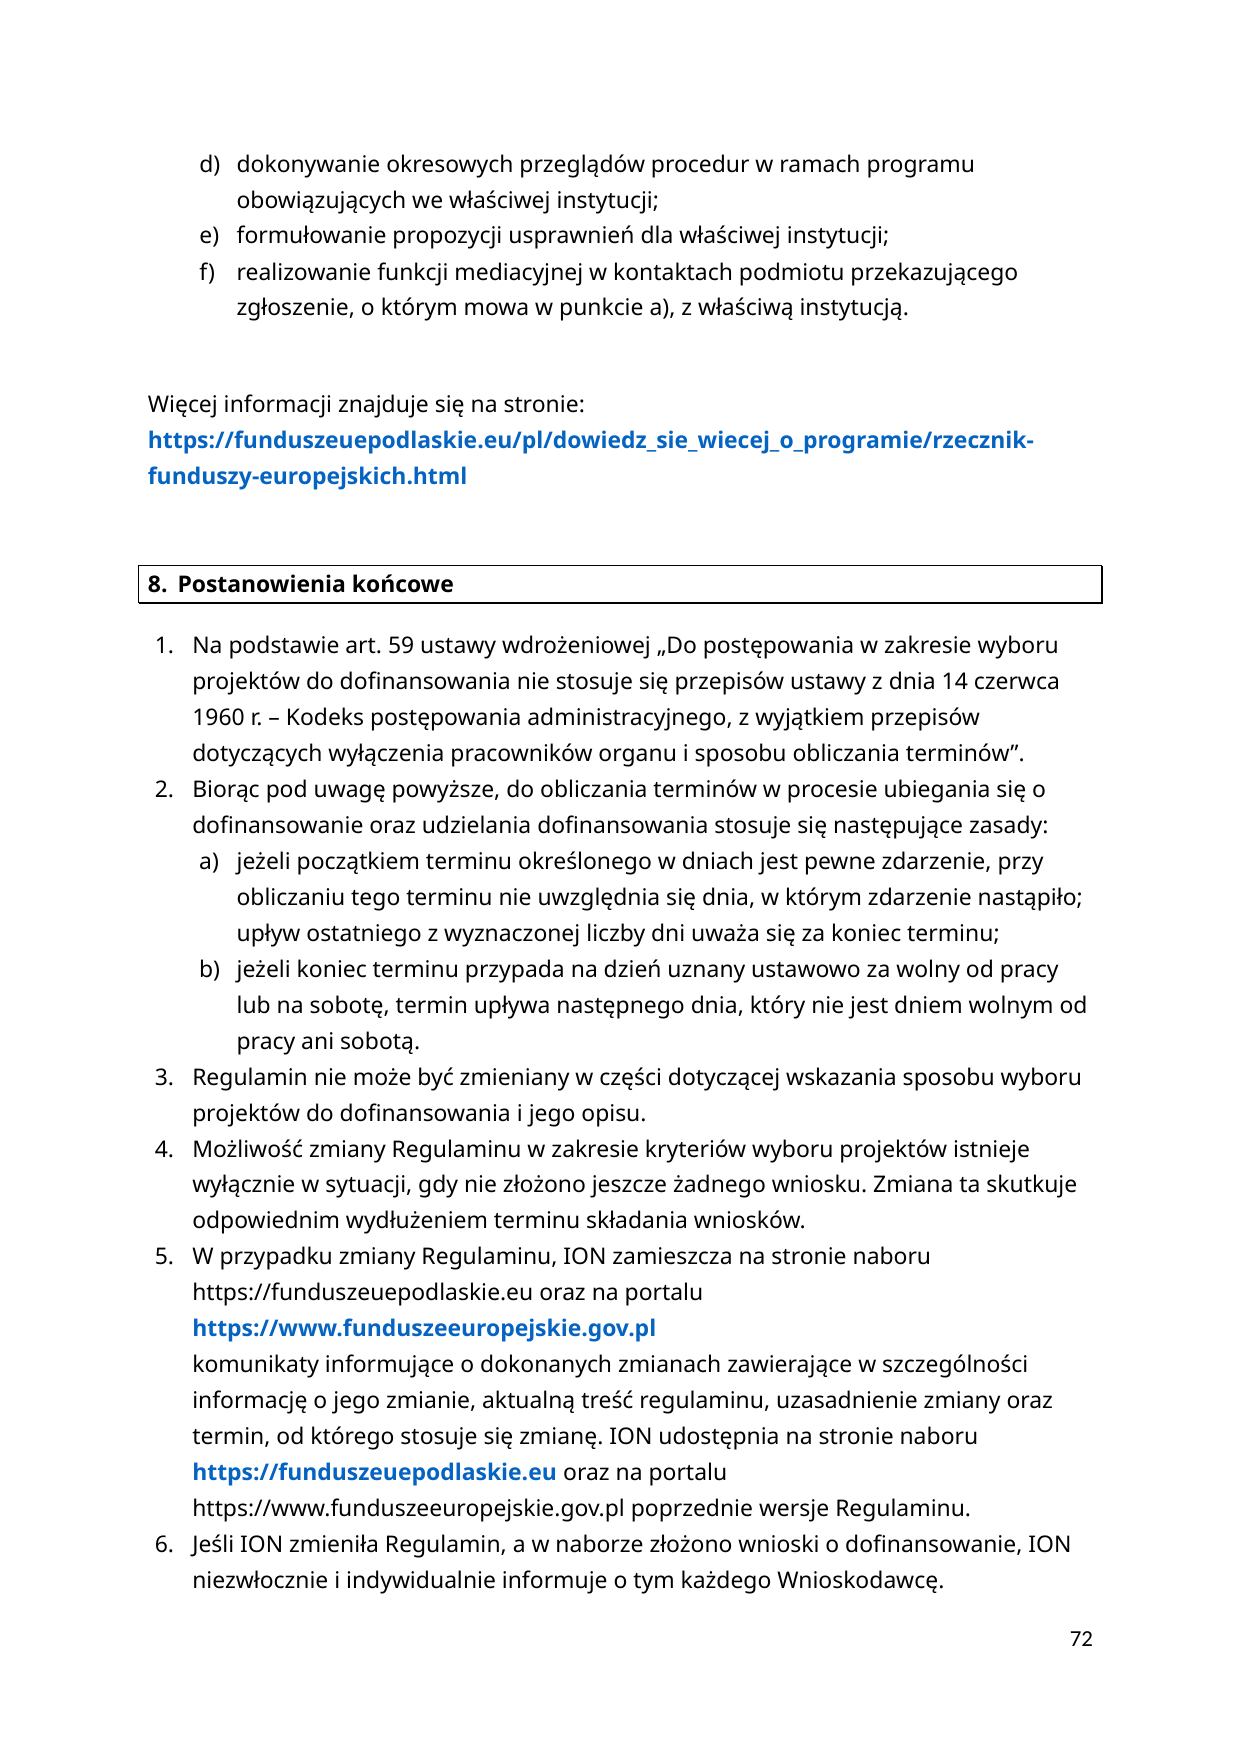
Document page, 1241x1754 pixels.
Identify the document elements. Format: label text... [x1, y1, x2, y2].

list W przypadku zmiany Regulaminu, ION zamieszcza na stronie naboru https://funduszeuepodlaskie.eu oraz na portalu https://www.funduszeeuropejskie.gov.pl [154, 1240, 1093, 1343]
list jeżeli koniec terminu przypada na dzień uznany ustawowo za wolny od pracy lub na sobotę, termin upływa następnego dnia, który nie jest dniem wolnym od pracy ani sobotą. [199, 953, 1093, 1056]
list formułowanie propozycji usprawnień dla właściwej instytucji; [199, 219, 1093, 251]
subtitle Postanowienia końcowe [139, 566, 1101, 602]
list realizowanie funkcji mediacyjnej w kontaktach podmiotu przekazującego zgłoszenie, o którym mowa w punkcie a), z właściwą instytucją. [199, 255, 1093, 323]
text dofinansowanie oraz udzielania dofinansowania stosuje się następujące zasady: [192, 809, 1093, 840]
list Jeśli ION zmieniła Regulamin, a w naborze złożono wnioski o dofinansowanie, ION niezwłocznie i indywidualnie informuje o tym każdego Wnioskodawcę. [154, 1528, 1093, 1595]
list jeżeli początkiem terminu określonego w dniach jest pewne zdarzenie, przy obliczaniu tego terminu nie uwzględnia się dnia, w którym zdarzenie nastąpiło; upływ ostatniego z wyznaczonej liczby dni uważa się za koniec terminu; [199, 845, 1093, 948]
list komunikaty informujące o dokonanych zmianach zawierające w szczególności informację o jego zmianie, aktualną treść regulaminu, uzasadnienie zmiany oraz termin, od którego stosuje się zmianę. ION udostępnia na stronie naboru https://funduszeuepodlaskie.eu oraz na portalu https://www.funduszeeuropejskie.gov.pl poprzednie wersje Regulaminu. [192, 1348, 1093, 1523]
list Na podstawie art. 59 ustawy wdrożeniowej „Do postępowania w zakresie wyboru projektów do dofinansowania nie stosuje się przepisów ustawy z dnia 14 czerwca 1960 r. – Kodeks postępowania administracyjnego, z wyjątkiem przepisów dotyczących wyłączenia pracowników organu i sposobu obliczania terminów”. [154, 629, 1093, 768]
list dokonywanie okresowych przeglądów procedur w ramach programu obowiązujących we właściwej instytucji; [199, 148, 1093, 215]
list Biorąc pod uwagę powyższe, do obliczania terminów w procesie ubiegania się o [154, 773, 1093, 804]
list Możliwość zmiany Regulaminu w zakresie kryteriów wyboru projektów istnieje wyłącznie w sytuacji, gdy nie złożono jeszcze żadnego wniosku. Zmiana ta skutkuje odpowiednim wydłużeniem terminu składania wniosków. [154, 1132, 1093, 1236]
text Więcej informacji znajduje się na stronie: https://funduszeuepodlaskie.eu/pl/dowiedz_sie_wiecej_o_programie/rzecznik-funduszy-europejskich.html [148, 388, 1093, 491]
list Regulamin nie może być zmieniany w części dotyczącej wskazania sposobu wyboru projektów do dofinansowania i jego opisu. [154, 1061, 1093, 1128]
